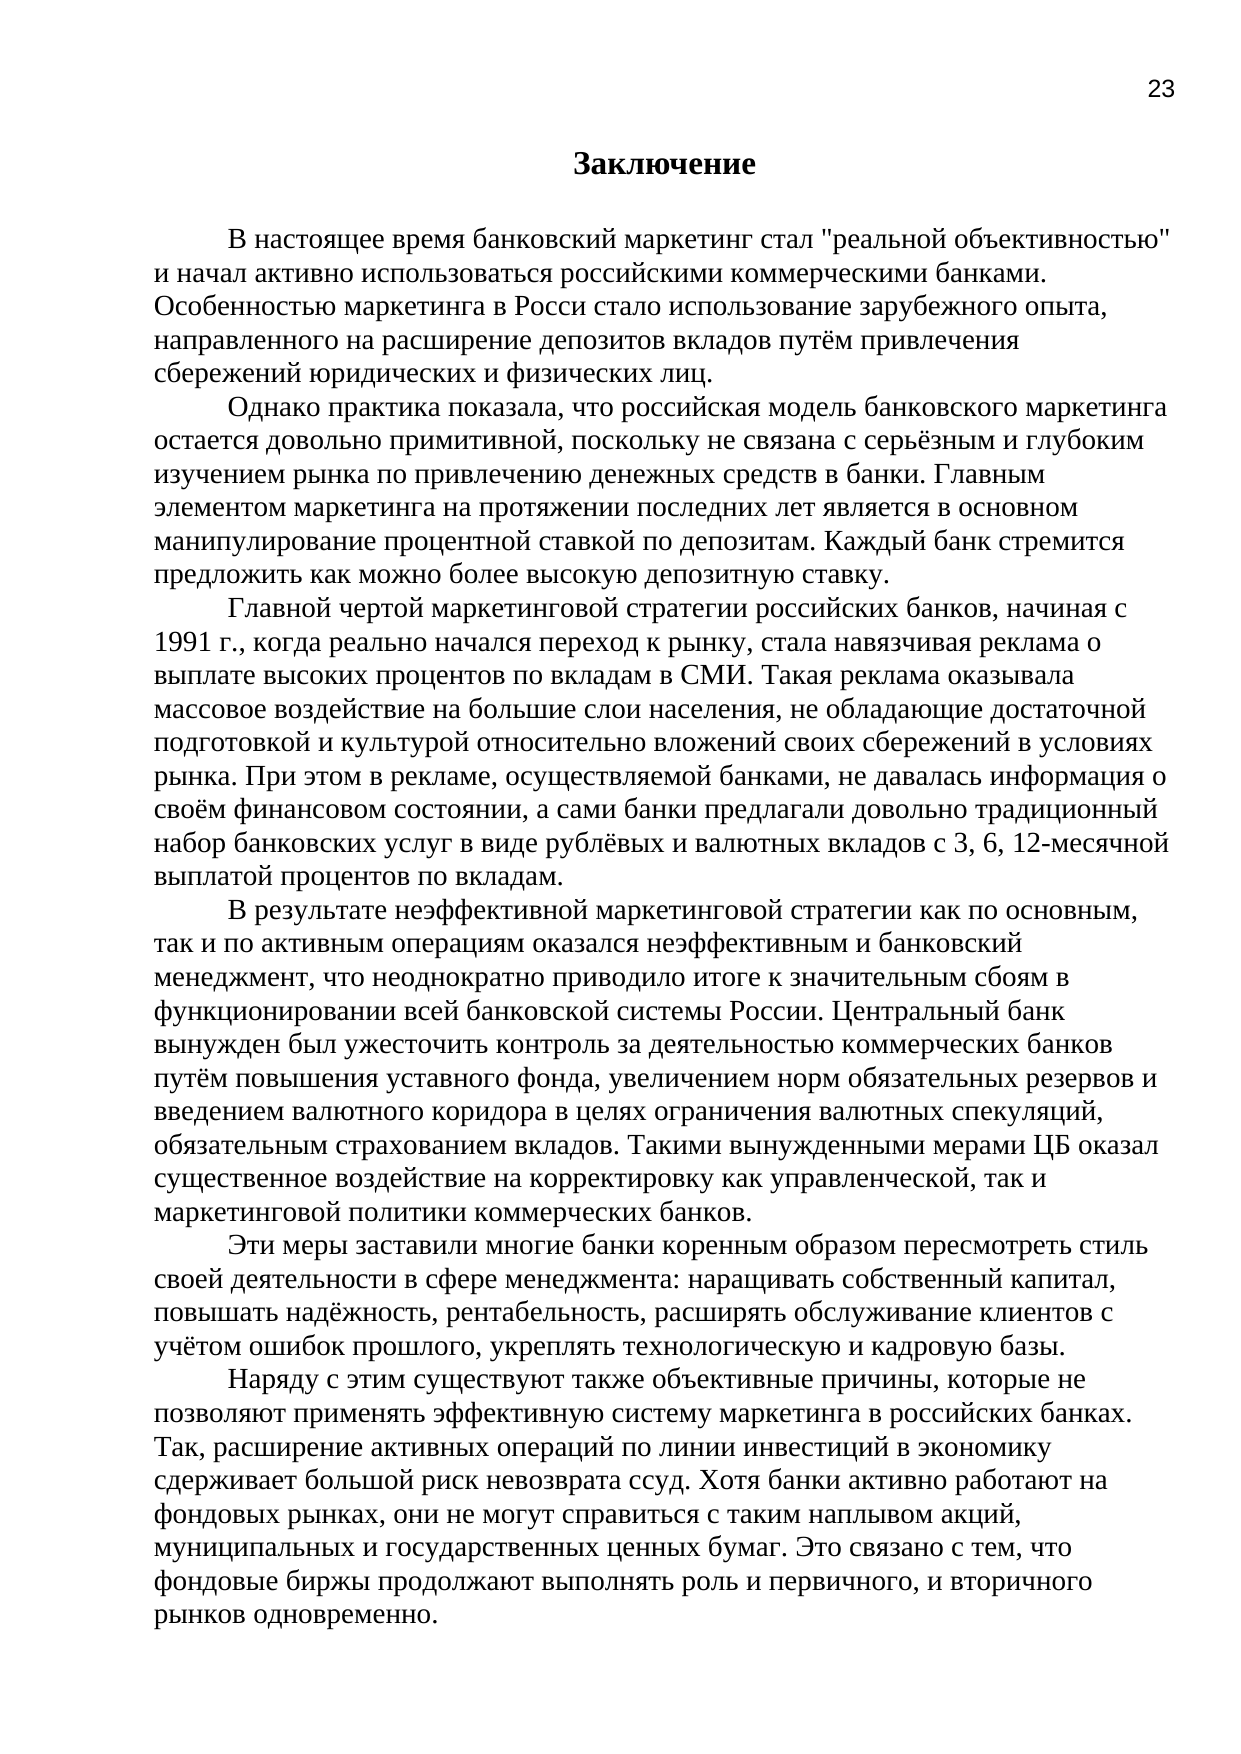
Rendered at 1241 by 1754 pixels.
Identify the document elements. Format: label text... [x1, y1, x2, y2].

text Главной чертой маркетинговой стратегии российских банков, начиная с 1991 г., когда реально начался переход к рынку, стала навязчивая реклама о выплате высоких процентов по вкладам в СМИ. Такая реклама оказывала массовое воздействие на большие слои населения, не обладающие достаточной подготовкой и культурой относительно вложений своих сбережений в условиях рынка. При этом в рекламе, осуществляемой банками, не давалась информация о своём финансовом состоянии, а сами банки предлагали довольно традиционный набор банковских услуг в виде рублёвых и валютных вкладов с 3, 6, 12-месячной выплатой процентов по вкладам. [153, 590, 1175, 892]
text Однако практика показала, что российская модель банковского маркетинга остается довольно примитивной, поскольку не связана с серьёзным и глубоким изучением рынка по привлечению денежных средств в банки. Главным элементом маркетинга на протяжении последних лет является в основном манипулирование процентной ставкой по депозитам. Каждый банк стремится предложить как можно более высокую депозитную ставку. [153, 389, 1175, 590]
text В результате неэффективной маркетинговой стратегии как по основным, так и по активным операциям оказался неэффективным и банковский менеджмент, что неоднократно приводило итоге к значительным сбоям в функционировании всей банковской системы России. Центральный банк вынужден был ужесточить контроль за деятельностью коммерческих банков путём повышения уставного фонда, увеличением норм обязательных резервов и введением валютного коридора в целях ограничения валютных спекуляций, обязательным страхованием вкладов. Такими вынужденными мерами ЦБ оказал существенное воздействие на корректировку как управленческой, так и маркетинговой политики коммерческих банков. [153, 892, 1175, 1227]
subtitle Заключение [153, 143, 1175, 181]
text В настоящее время банковский маркетинг стал "реальной объективностью" и начал активно использоваться российскими коммерческими банками. Особенностью маркетинга в Росси стало использование зарубежного опыта, направленного на расширение депозитов вкладов путём привлечения сбережений юридических и физических лиц. [153, 221, 1175, 389]
text Эти меры заставили многие банки коренным образом пересмотреть стиль своей деятельности в сфере менеджмента: наращивать собственный капитал, повышать надёжность, рентабельность, расширять обслуживание клиентов с учётом ошибок прошлого, укреплять технологическую и кадровую базы. [153, 1227, 1175, 1362]
text Наряду с этим существуют также объективные причины, которые не позволяют применять эффективную систему маркетинга в российских банках. Так, расширение активных операций по линии инвестиций в экономику сдерживает большой риск невозврата ссуд. Хотя банки активно работают на фондовых рынках, они не могут справиться с таким наплывом акций, муниципальных и государственных ценных бумаг. Это связано с тем, что фондовые биржы продолжают выполнять роль и первичного, и вторичного рынков одновременно. [153, 1362, 1175, 1630]
